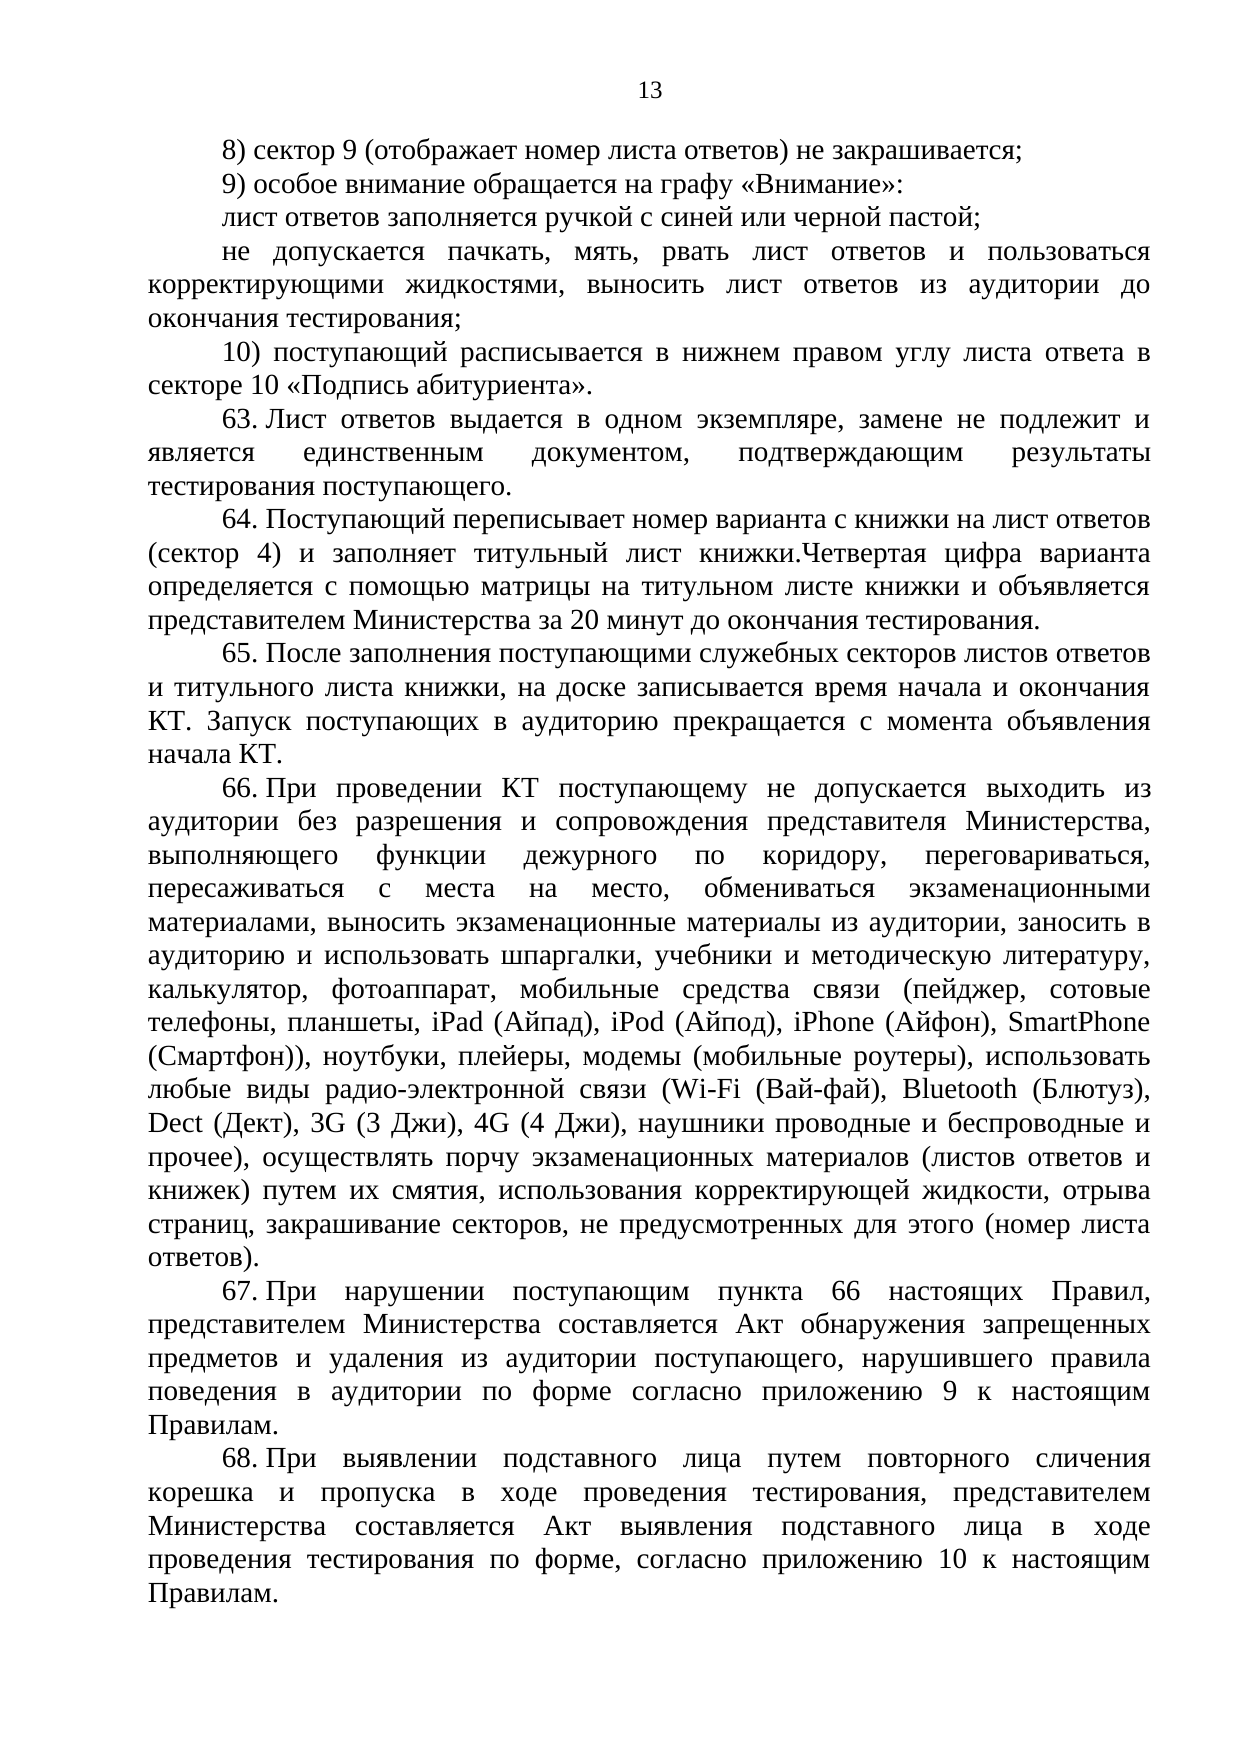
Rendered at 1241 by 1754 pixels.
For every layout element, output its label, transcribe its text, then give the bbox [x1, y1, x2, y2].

list При проведении КТ поступающему не допускается выходить из аудитории без разрешения и сопровождения представителя Министерства, выполняющего функции дежурного по коридору, переговариваться, пересаживаться с места на место, обмениваться экзаменационными материалами, выносить экзаменационные материалы из аудитории, заносить в аудиторию и использовать шпаргалки, учебники и методическую литературу, калькулятор, фотоаппарат, мобильные средства связи (пейджер, сотовые телефоны, планшеты, iPad (Айпад), iPod (Айпод), iPhone (Айфон), SmartPhone (Смартфон)), ноутбуки, плейеры, модемы (мобильные роутеры), использовать любые виды радио-электронной связи (Wi-Fi (Вай-фай), Bluetooth (Блютуз), Dect (Дект), 3G (3 Джи), 4G (4 Джи), наушники проводные и беспроводные и прочее), осуществлять порчу экзаменационных материалов (листов ответов и книжек) путем их смятия, использования корректирующей жидкости, отрыва страниц, закрашивание секторов, не предусмотренных для этого (номер листа ответов). [148, 770, 1152, 1273]
list лист ответов заполняется ручкой с синей или черной пастой; [148, 199, 1152, 233]
list При выявлении подставного лица путем повторного сличения корешка и пропуска в ходе проведения тестирования, представителем Министерства составляется Акт выявления подставного лица в ходе проведения тестирования по форме, согласно приложению 10 к настоящим Правилам. [148, 1441, 1152, 1608]
list Поступающий переписывает номер варианта с книжки на лист ответов (сектор 4) и заполняет титульный лист книжки.Четвертая цифра варианта определяется с помощью матрицы на титульном листе книжки и объявляется представителем Министерства за 20 минут до окончания тестирования. [148, 501, 1152, 636]
text 10) поступающий расписывается в нижнем правом углу листа ответа в секторе 10 «Подпись абитуриента». [148, 334, 1152, 401]
list Лист ответов выдается в одном экземпляре, замене не подлежит и является единственным документом, подтверждающим результаты тестирования поступающего. [148, 401, 1152, 501]
text не допускается пачкать, мять, рвать лист ответов и пользоваться корректирующими жидкостями, выносить лист ответов из аудитории до окончания тестирования; [148, 233, 1152, 334]
list После заполнения поступающими служебных секторов листов ответов и титульного листа книжки, на доске записывается время начала и окончания КТ. Запуск поступающих в аудиторию прекращается с момента объявления начала КТ. [148, 636, 1152, 770]
list 9) особое внимание обращается на графу «Внимание»: [148, 166, 1152, 199]
list При нарушении поступающим пункта 66 настоящих Правил, представителем Министерства составляется Акт обнаружения запрещенных предметов и удаления из аудитории поступающего, нарушившего правила поведения в аудитории по форме согласно приложению 9 к настоящим Правилам. [148, 1273, 1152, 1441]
list 8) сектор 9 (отображает номер листа ответов) не закрашивается; [148, 132, 1152, 166]
